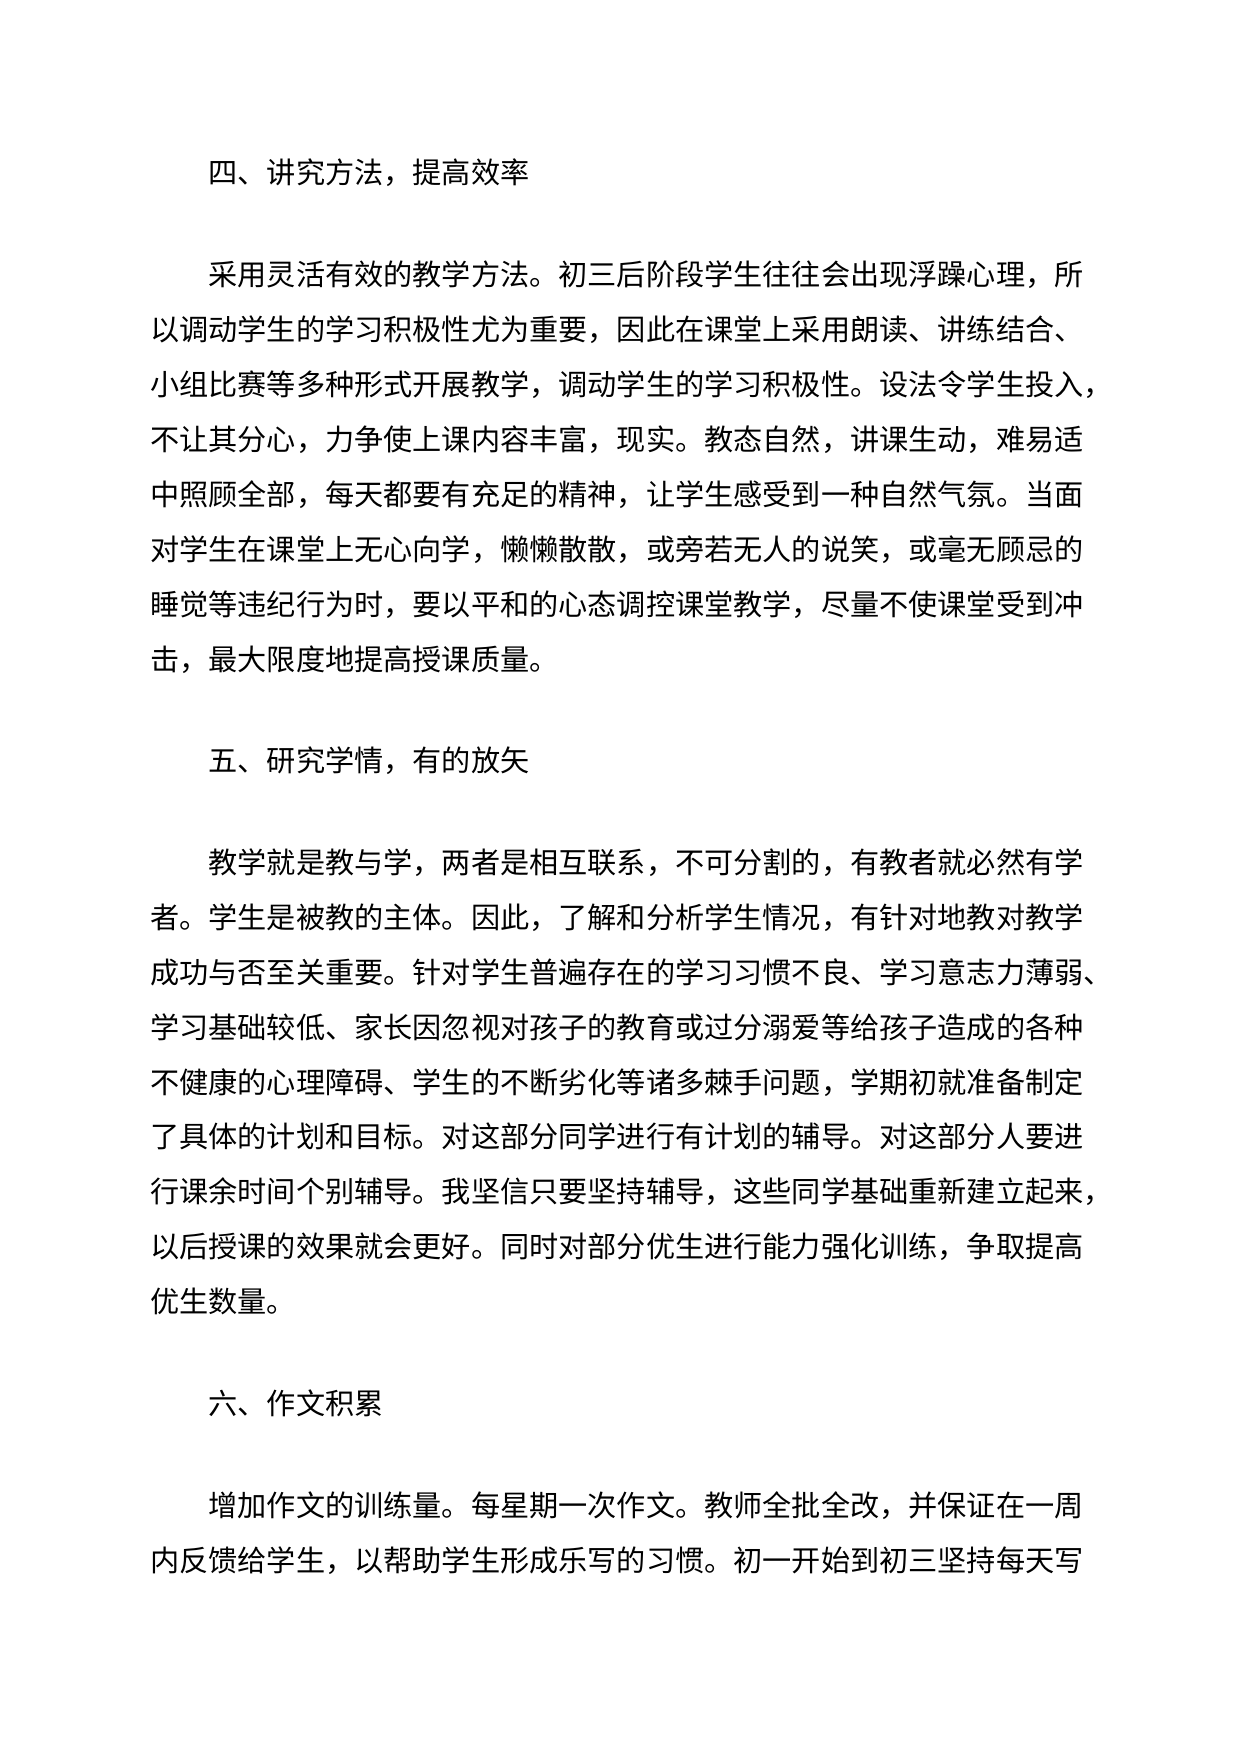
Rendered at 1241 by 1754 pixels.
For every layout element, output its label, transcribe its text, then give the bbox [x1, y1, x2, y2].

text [150, 1482, 1090, 1579]
text 六、作文积累 [150, 1381, 1090, 1423]
text 四、讲究方法，提高效率 [150, 150, 1090, 192]
text 采用灵活有效的教学方法。初三后阶段学生往往会出现浮躁心理，所以调动学生的学习积极性尤为重要，因此在课堂上采用朗读、讲练结合、小组比赛等多种形式开展教学，调动学生的学习积极性。设法令学生投入，不让其分心，力争使上课内容丰富，现实。教态自然，讲课生动，难易适中照顾全部，每天都要有充足的精神，让学生感受到一种自然气氛。当面对学生在课堂上无心向学，懒懒散散，或旁若无人的说笑，或毫无顾忌的睡觉等违纪行为时，要以平和的心态调控课堂教学，尽量不使课堂受到冲击，最大限度地提高授课质量。 [150, 252, 1090, 678]
text 五、研究学情，有的放矢 [150, 738, 1090, 780]
text 教学就是教与学，两者是相互联系，不可分割的，有教者就必然有学者。学生是被教的主体。因此，了解和分析学生情况，有针对地教对教学成功与否至关重要。针对学生普遍存在的学习习惯不良、学习意志力薄弱、学习基础较低、家长因忽视对孩子的教育或过分溺爱等给孩子造成的各种不健康的心理障碍、学生的不断劣化等诸多棘手问题，学期初就准备制定了具体的计划和目标。对这部分同学进行有计划的辅导。对这部分人要进行课余时间个别辅导。我坚信只要坚持辅导，这些同学基础重新建立起来，以后授课的效果就会更好。同时对部分优生进行能力强化训练，争取提高优生数量。 [150, 839, 1090, 1321]
